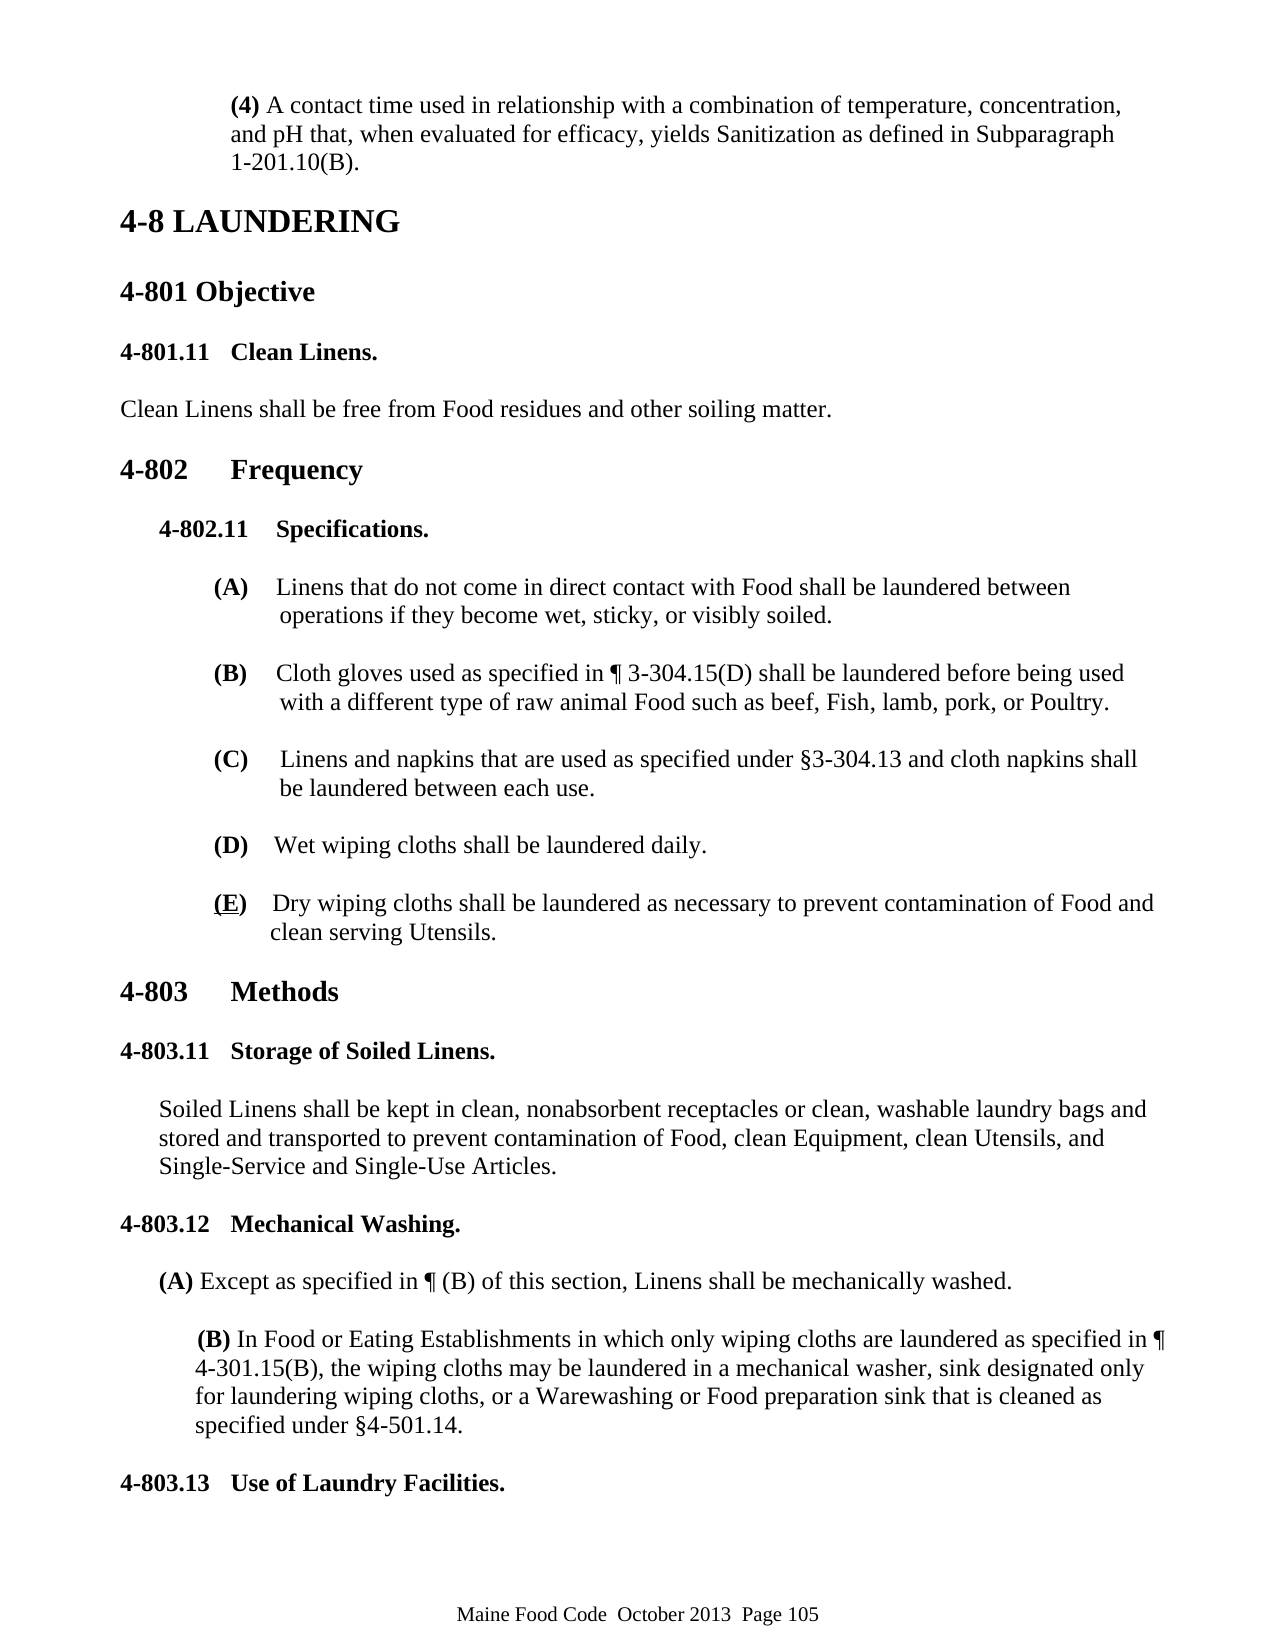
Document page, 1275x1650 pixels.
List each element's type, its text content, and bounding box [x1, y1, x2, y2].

text Clean Linens shall be free from Food residues and other soiling matter. [120, 394, 1155, 423]
text (4) A contact time used in relationship with a combination of temperature, concentration, and pH that, when evaluated for efficacy, yields Sanitization as defined in Subparagraph 1-201.10(B). [230, 90, 1155, 176]
subtitle 4-8 LAUNDERING [120, 201, 1155, 239]
list Linens that do not come in direct contact with Food shall be laundered between operations if they become wet, sticky, or visibly soiled. [214, 572, 1155, 629]
text (C) Linens and napkins that are used as specified under §3-304.13 and cloth napkins shall be laundered between each use. [214, 744, 1155, 802]
subtitle 4-803 Methods [120, 974, 1155, 1008]
subtitle 4-801 Objective [120, 274, 1155, 308]
list Specifications. [159, 514, 1155, 543]
text 4-803.12 Mechanical Washing. [120, 1209, 1155, 1238]
text (D) Wet wiping cloths shall be laundered daily. [195, 830, 1155, 859]
subtitle 4-802 Frequency [120, 452, 1155, 485]
list Cloth gloves used as specified in ¶ 3-304.15(D) shall be laundered before being used with a different type of raw animal Food such as beef, Fish, lamb, pork, or Poultry. [214, 658, 1155, 715]
text 4-801.11 Clean Linens. [120, 337, 1155, 366]
text (A) Except as specified in ¶ (B) of this section, Linens shall be mechanically washed. [120, 1266, 1155, 1295]
text (E) Dry wiping cloths shall be laundered as necessary to prevent contamination of Food and clean serving Utensils. [214, 888, 1155, 945]
text Soiled Linens shall be kept in clean, nonabsorbent receptacles or clean, washable laundry bags and stored and transported to prevent contamination of Food, clean Equipment, clean Utensils, and Single-Service and Single-Use Articles. [158, 1094, 1155, 1180]
text 4-803.13 Use of Laundry Facilities. [120, 1468, 1155, 1496]
text 4-803.11 Storage of Soiled Linens. [120, 1036, 1155, 1065]
text (B) In Food or Eating Establishments in which only wiping cloths are laundered as specified in ¶ 4-301.15(B), the wiping cloths may be laundered in a mechanical washer, sink designated only for laundering wiping cloths, or a Warewashing or Food preparation sink that is cleaned as specified under §4-501.14. [195, 1324, 1179, 1439]
